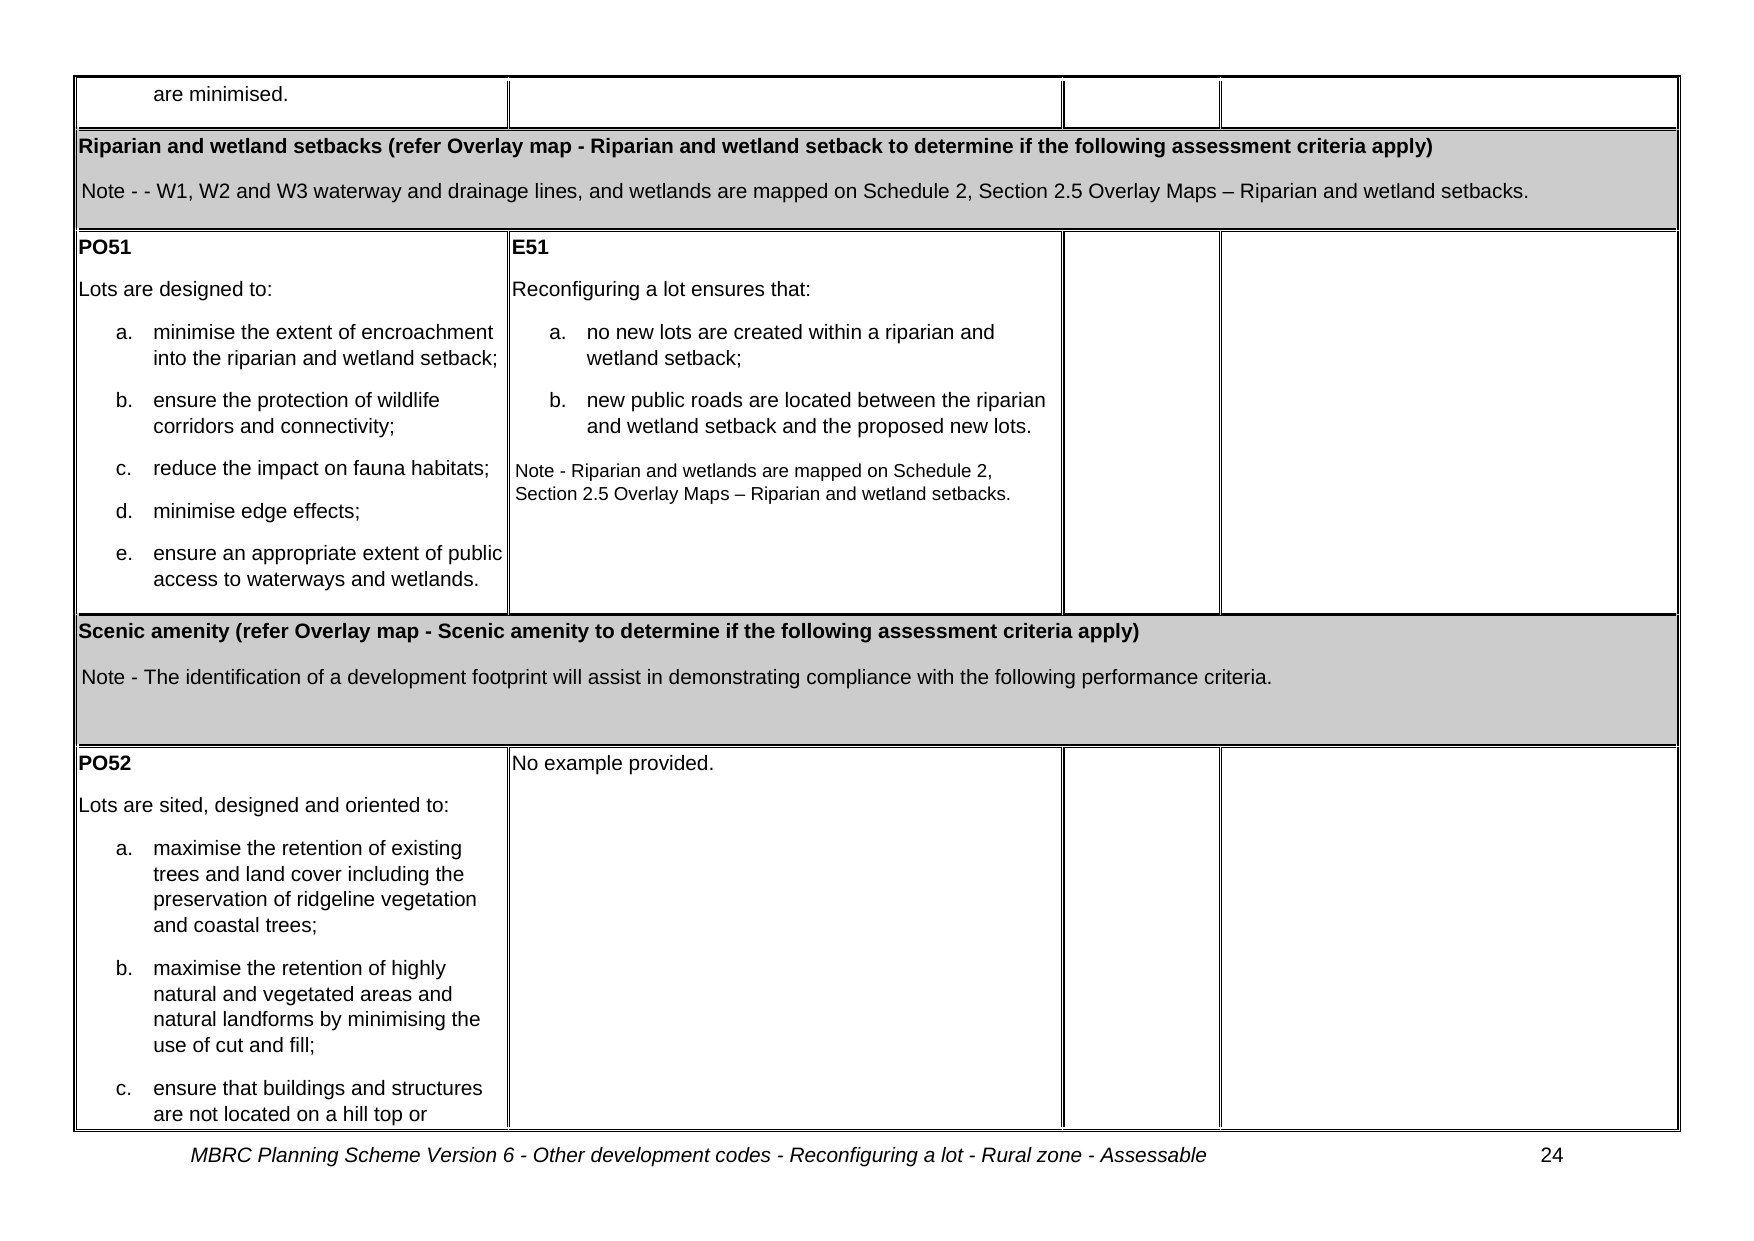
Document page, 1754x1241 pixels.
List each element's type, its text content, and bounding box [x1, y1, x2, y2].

table_cell [1065, 232, 1219, 613]
table_cell [1221, 78, 1677, 127]
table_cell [77, 744, 508, 1128]
table_cell E51 Reconfiguring a lot ensures that: no new lots are created within a riparian and wetland setback; new public roads are located between the riparian and wetland setback and the proposed new lots. [510, 232, 1061, 613]
table_cell [1222, 228, 1678, 613]
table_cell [509, 77, 1063, 127]
table_cell [1063, 78, 1221, 127]
table_cell Riparian and wetland setbacks (refer Overlay map - Riparian and wetland setback to determine if the following assessment criteria apply) [77, 127, 1678, 228]
table_cell Scenic amenity (refer Overlay map - Scenic amenity to determine if the following assessment criteria apply) [75, 613, 1679, 744]
table_cell [1063, 748, 1221, 1128]
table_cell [509, 746, 1063, 1128]
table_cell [77, 78, 508, 127]
table_cell [1221, 744, 1678, 1128]
table_cell PO51 Lots are designed to: minimise the extent of encroachment into the riparian and wetland setback; ensure the protection of wildlife corridors and connectivity; reduce the impact on fauna habitats; minimise edge effects; ensure an appropriate extent of public access to waterways and wetlands. [77, 228, 507, 613]
